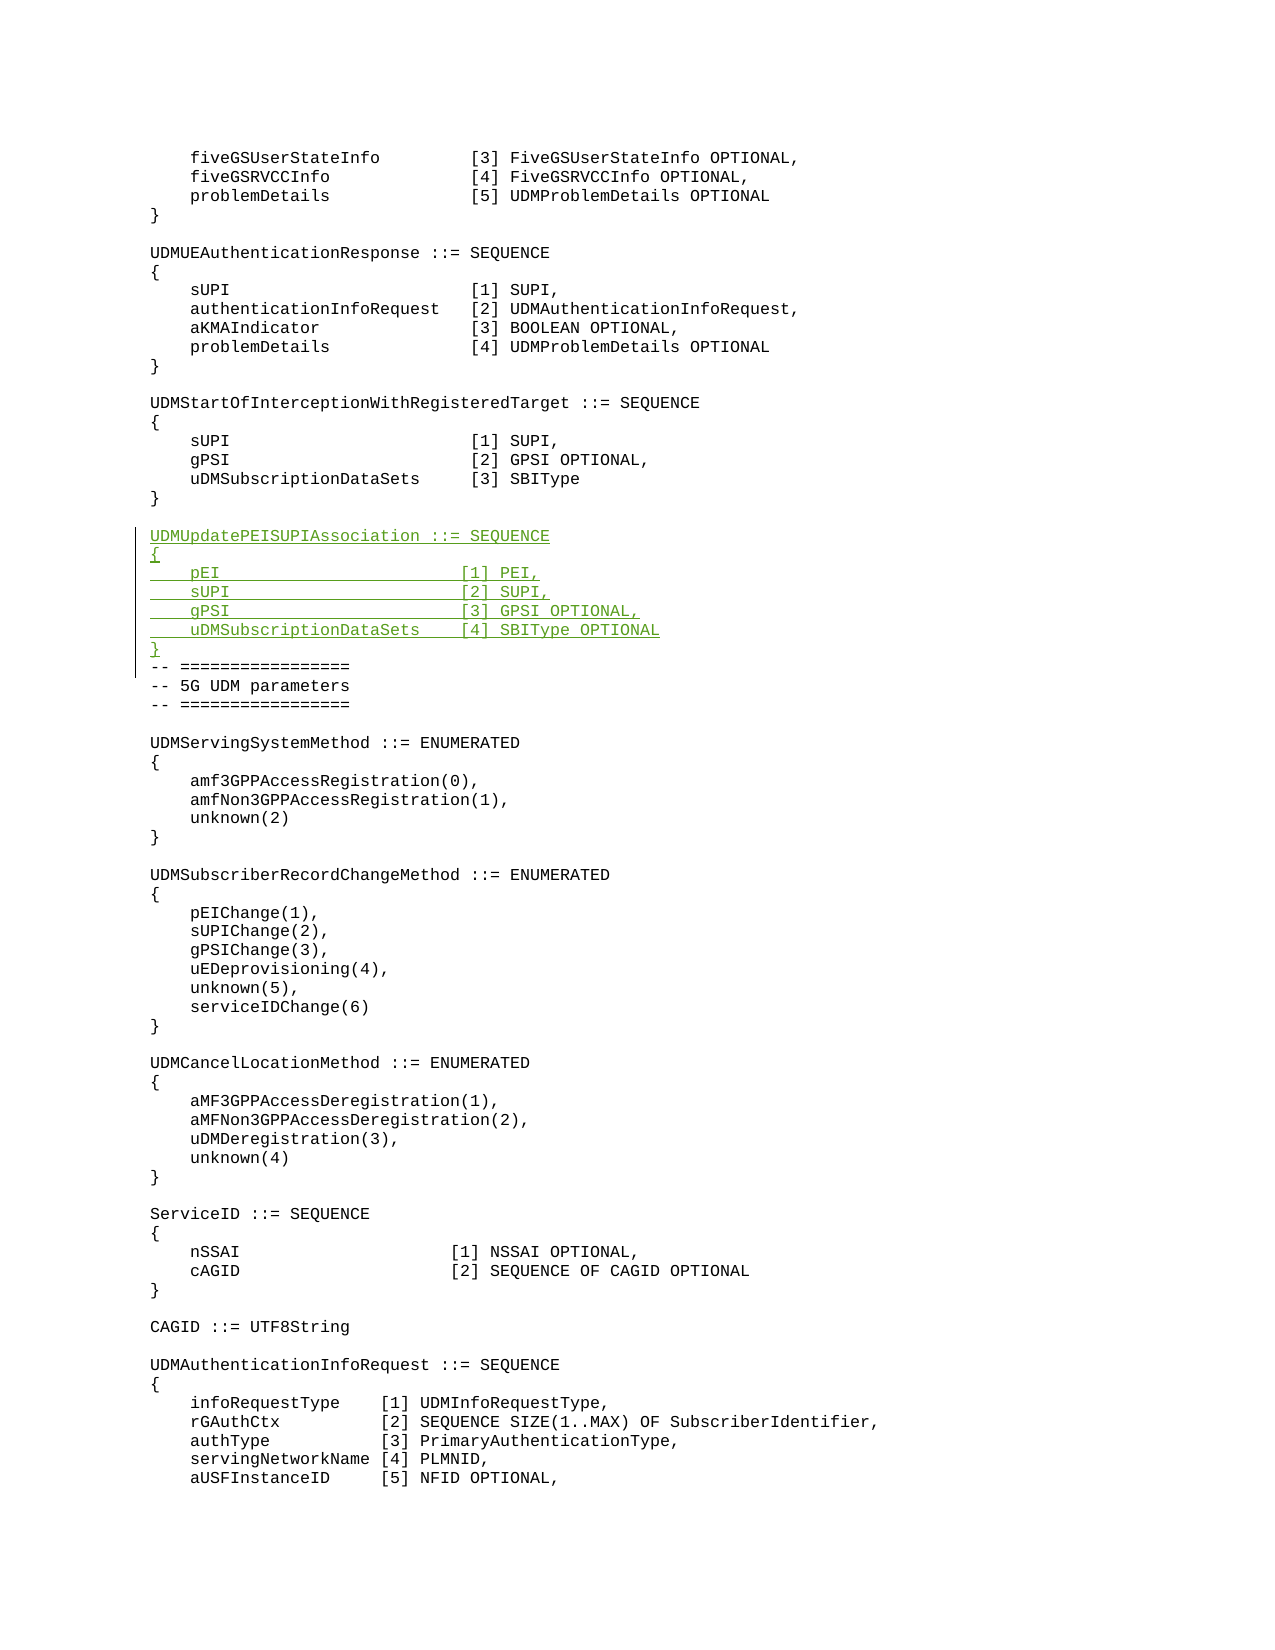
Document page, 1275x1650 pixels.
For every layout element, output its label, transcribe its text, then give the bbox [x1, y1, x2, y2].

text { [150, 263, 1125, 282]
text UDMSubscriberRecordChangeMethod ::= ENUMERATED [150, 866, 1125, 885]
text amf3GPPAccessRegistration(0), [150, 772, 1125, 791]
text { [150, 753, 1125, 772]
text } [150, 829, 1125, 848]
text { [150, 1074, 1125, 1093]
text UDMAuthenticationInfoRequest ::= SEQUENCE [150, 1357, 1125, 1376]
text aKMAIndicator [3] BOOLEAN OPTIONAL, [150, 320, 1125, 338]
text unknown(2) [150, 810, 1125, 829]
text authenticationInfoRequest [2] UDMAuthenticationInfoRequest, [150, 301, 1125, 320]
text infoRequestType [1] UDMInfoRequestType, [150, 1394, 1125, 1413]
text servingNetworkName [4] PLMNID, [150, 1451, 1125, 1470]
text UDMUEAuthenticationResponse ::= SEQUENCE [150, 244, 1125, 263]
text rGAuthCtx [2] SEQUENCE SIZE(1..MAX) OF SubscriberIdentifier, [150, 1413, 1125, 1432]
text { [150, 1376, 1125, 1394]
text authType [3] PrimaryAuthenticationType, [150, 1432, 1125, 1451]
text } [150, 1281, 1125, 1300]
text sUPIChange(2), [150, 923, 1125, 942]
text } [150, 357, 1125, 376]
text } [150, 1017, 1125, 1036]
text { [150, 885, 1125, 904]
text fiveGSRVCCInfo [4] FiveGSRVCCInfo OPTIONAL, [150, 169, 1125, 188]
text aMF3GPPAccessDeregistration(1), [150, 1093, 1125, 1112]
text sUPI [1] SUPI, [150, 282, 1125, 301]
text fiveGSUserStateInfo [3] FiveGSUserStateInfo OPTIONAL, [150, 150, 1125, 169]
text CAGID ::= UTF8String [150, 1319, 1125, 1338]
text -- 5G UDM parameters [150, 678, 1125, 697]
text nSSAI [1] NSSAI OPTIONAL, [150, 1243, 1125, 1262]
text aMFNon3GPPAccessDeregistration(2), [150, 1112, 1125, 1130]
text -- ================= [150, 659, 1125, 678]
text amfNon3GPPAccessRegistration(1), [150, 791, 1125, 810]
text pEIChange(1), [150, 904, 1125, 923]
text UDMServingSystemMethod ::= ENUMERATED [150, 734, 1125, 753]
text uEDeprovisioning(4), [150, 961, 1125, 979]
text uDMSubscriptionDataSets [3] SBIType [150, 471, 1125, 489]
text sUPI [1] SUPI, [150, 433, 1125, 452]
text unknown(5), [150, 979, 1125, 998]
text aUSFInstanceID [5] NFID OPTIONAL, [150, 1470, 1125, 1489]
text } [150, 207, 1125, 225]
text } [150, 1168, 1125, 1187]
text { [150, 414, 1125, 433]
text } [150, 489, 1125, 508]
text UDMCancelLocationMethod ::= ENUMERATED [150, 1055, 1125, 1074]
text problemDetails [4] UDMProblemDetails OPTIONAL [150, 338, 1125, 357]
text unknown(4) [150, 1149, 1125, 1168]
text cAGID [2] SEQUENCE OF CAGID OPTIONAL [150, 1262, 1125, 1281]
text ServiceID ::= SEQUENCE [150, 1206, 1125, 1225]
text -- ================= [150, 697, 1125, 716]
text { [150, 1225, 1125, 1243]
text problemDetails [5] UDMProblemDetails OPTIONAL [150, 188, 1125, 207]
text gPSI [2] GPSI OPTIONAL, [150, 452, 1125, 471]
text serviceIDChange(6) [150, 998, 1125, 1017]
text uDMDeregistration(3), [150, 1130, 1125, 1149]
text gPSIChange(3), [150, 942, 1125, 961]
text UDMStartOfInterceptionWithRegisteredTarget ::= SEQUENCE [150, 395, 1125, 414]
